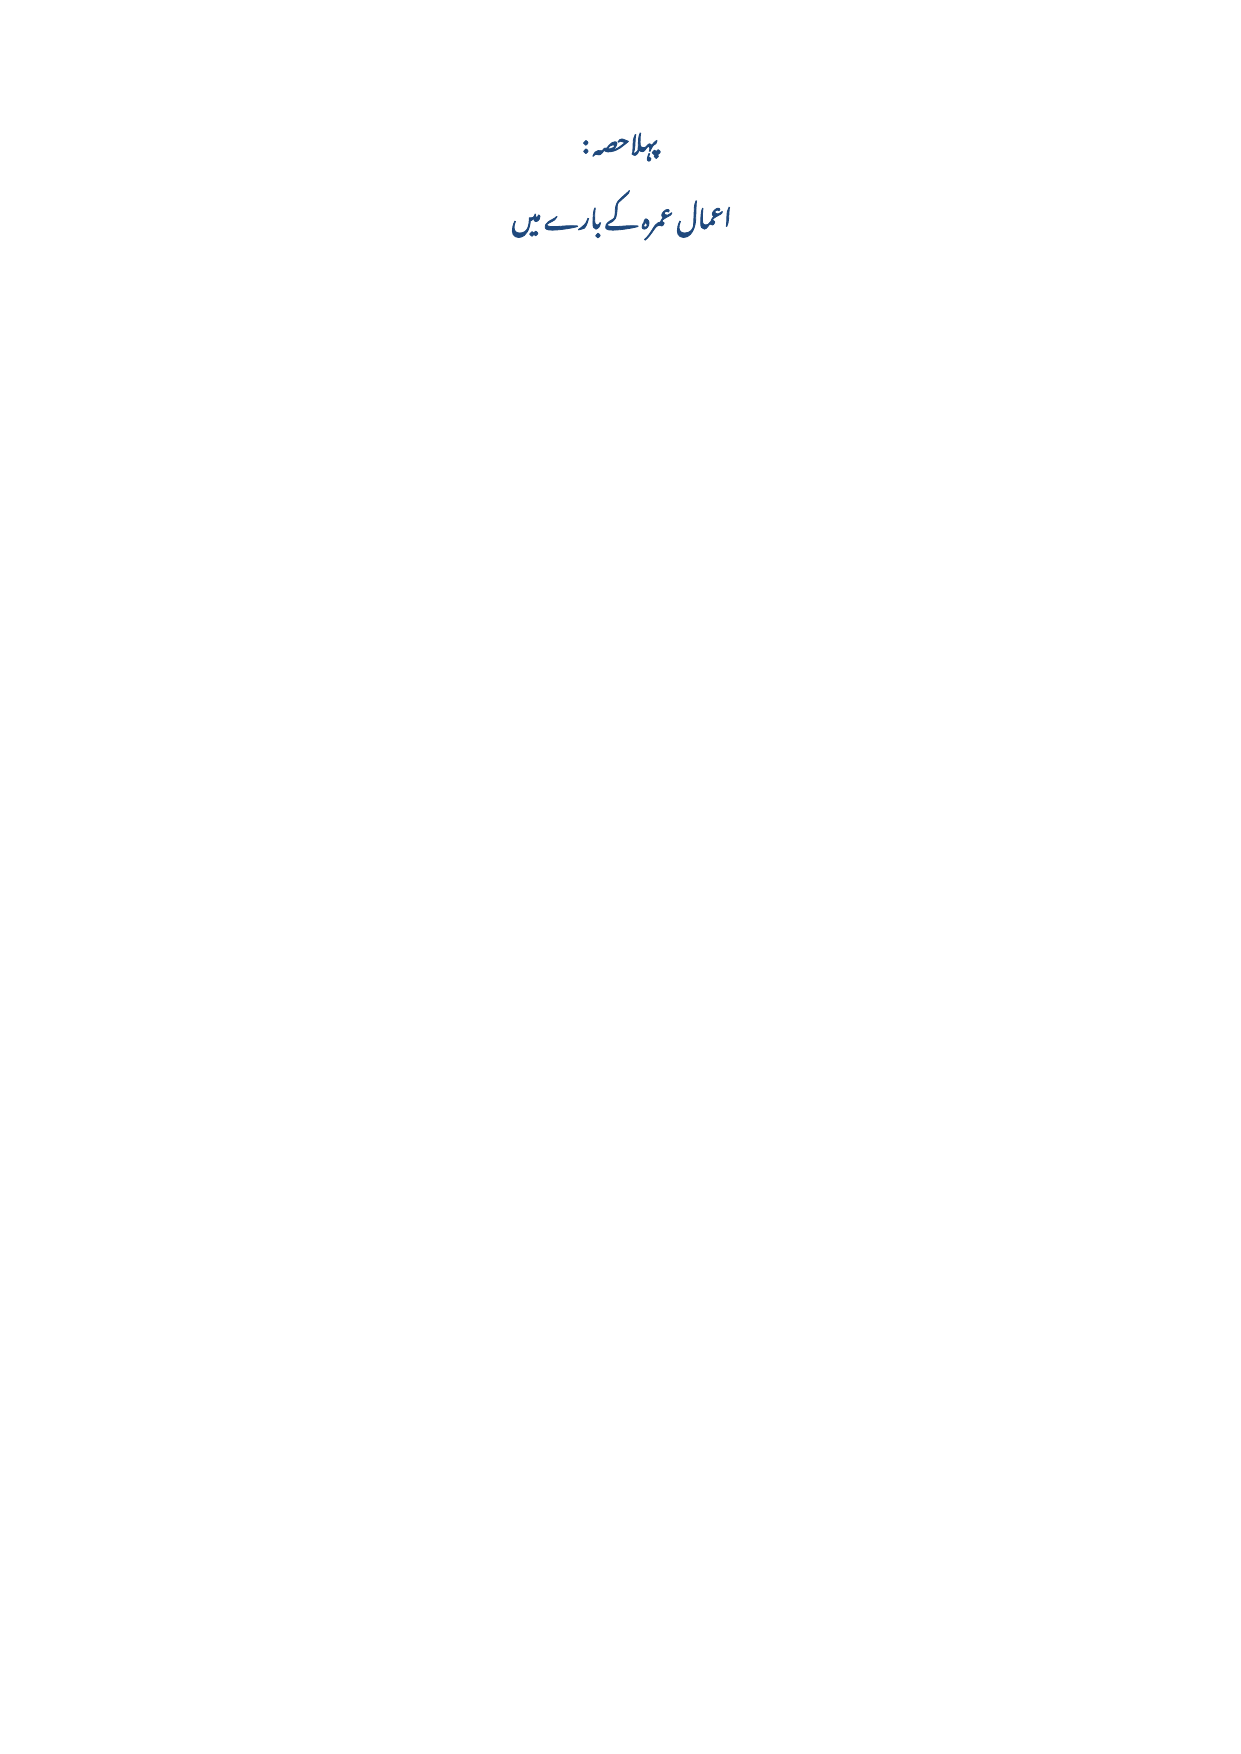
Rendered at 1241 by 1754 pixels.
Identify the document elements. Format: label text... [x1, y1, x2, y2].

subtitle پہلاحصہ : [75, 106, 1165, 169]
subtitle اعمال عمرہ كے بارے ميں [75, 181, 1165, 244]
